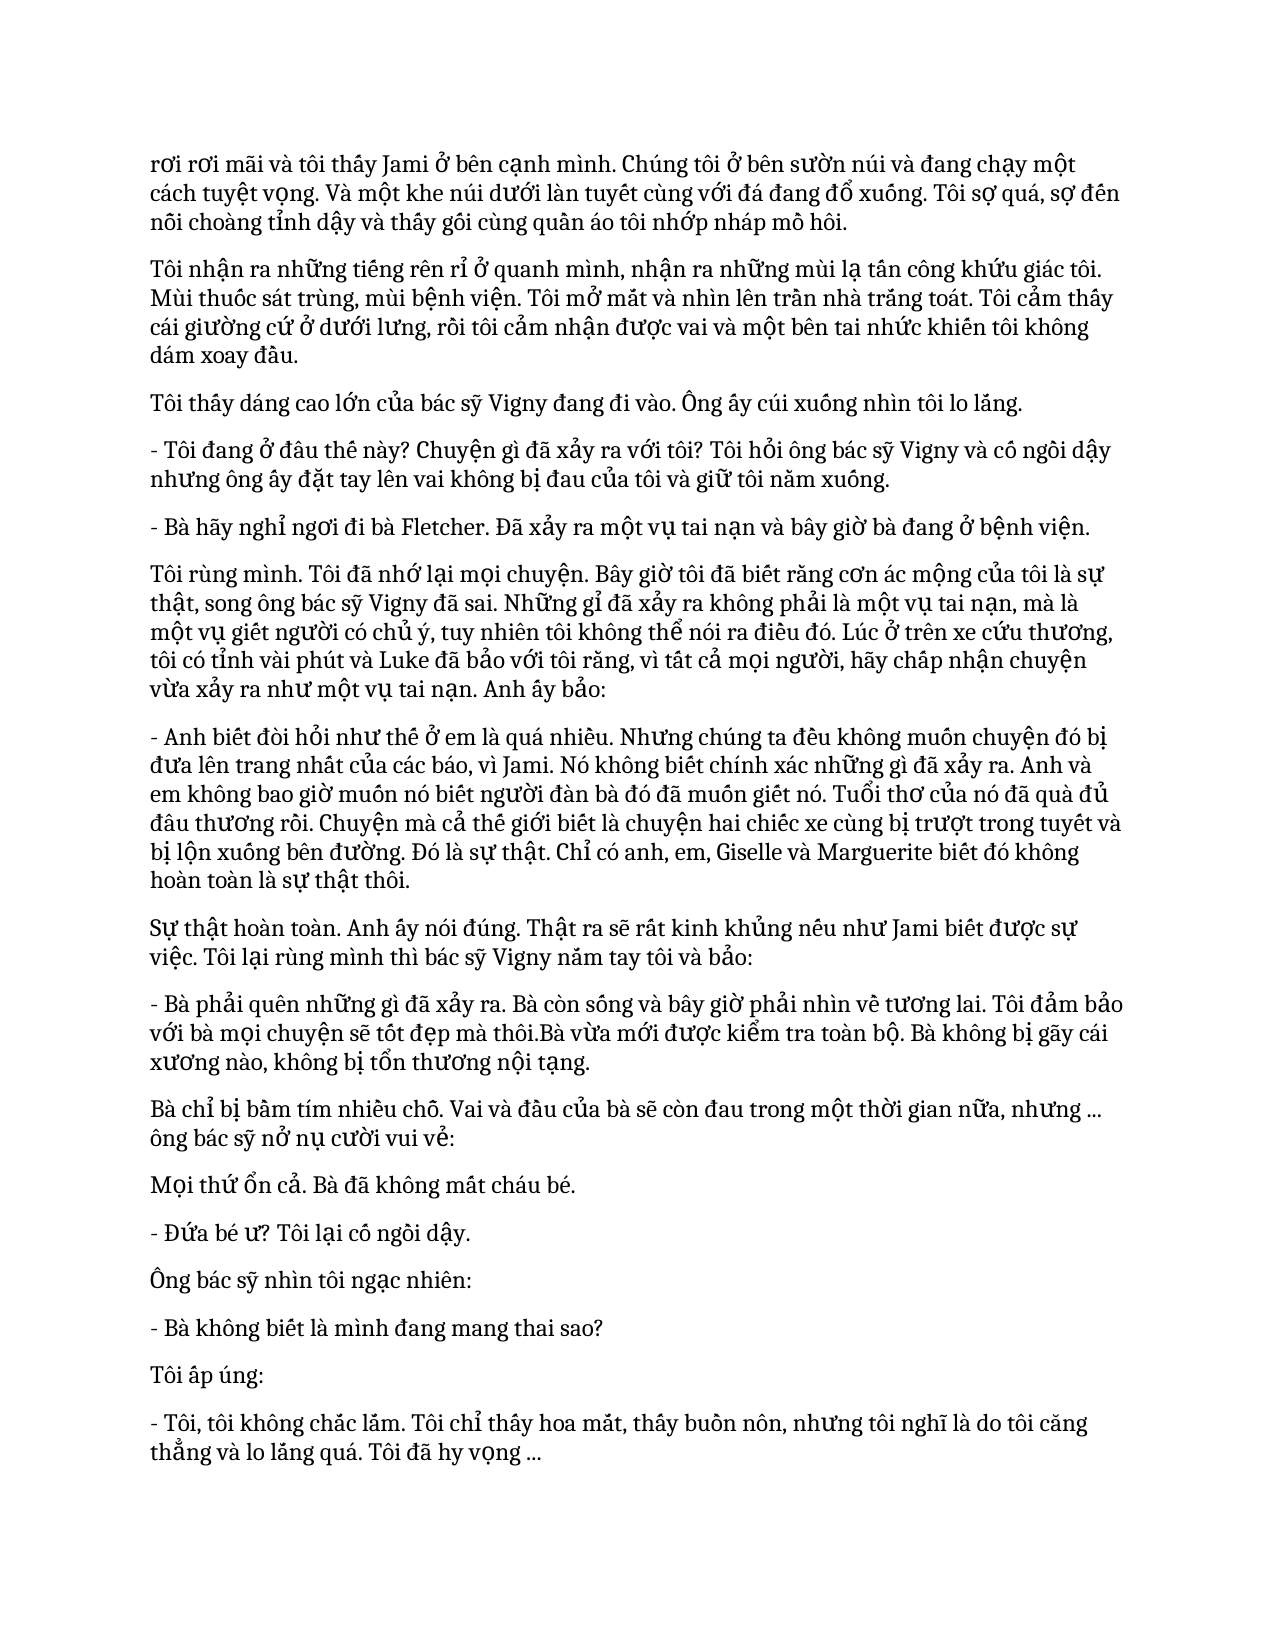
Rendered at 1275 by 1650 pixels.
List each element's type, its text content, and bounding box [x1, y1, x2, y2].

text - Bà không biết là mình đang mang thai sao? [150, 1314, 1125, 1342]
text Mọi thứ ổn cả. Bà đã không mất cháu bé. [150, 1171, 1125, 1200]
text Bà chỉ bị bầm tím nhiều chỗ. Vai và đầu của bà sẽ còn đau trong một thời gian nữa, nhưng ... ông bác sỹ nở nụ cười vui vẻ: [150, 1095, 1125, 1152]
text - Tôi đang ở đâu thế này? Chuyện gì đã xảy ra với tôi? Tôi hỏi ông bác sỹ Vigny và cố ngồi dậy nhưng ông ấy đặt tay lên vai không bị đau của tôi và giữ tôi nằm xuống. [150, 436, 1125, 494]
text Tôi ấp úng: [150, 1361, 1125, 1390]
text Tôi thấy dáng cao lớn của bác sỹ Vigny đang đi vào. Ông ấy cúi xuống nhìn tôi lo lắng. [150, 389, 1125, 417]
text Tôi nhận ra những tiếng rên rỉ ở quanh mình, nhận ra những mùi lạ tấn công khứu giác tôi. Mùi thuốc sát trùng, mùi bệnh viện. Tôi mở mắt và nhìn lên trần nhà trắng toát. Tôi cảm thấy cái giường cứ ở dưới lưng, rồi tôi cảm nhận được vai và một bên tai nhức khiến tôi không dám xoay đầu. [150, 255, 1125, 370]
text - Đứa bé ư? Tôi lại cố ngồi dậy. [150, 1219, 1125, 1247]
text Ông bác sỹ nhìn tôi ngạc nhiên: [150, 1266, 1125, 1295]
text - Tôi, tôi không chắc lắm. Tôi chỉ thấy hoa mắt, thấy buồn nôn, nhưng tôi nghĩ là do tôi căng thẳng và lo lắng quá. Tôi đã hy vọng ... [150, 1409, 1125, 1466]
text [150, 150, 1125, 236]
text Tôi rùng mình. Tôi đã nhớ lại mọi chuyện. Bây giờ tôi đã biết rằng cơn ác mộng của tôi là sự thật, song ông bác sỹ Vigny đã sai. Những gỉ đã xảy ra không phải là một vụ tai nạn, mà là một vụ giết người có chủ ý, tuy nhiên tôi không thể nói ra điều đó. Lúc ở trên xe cứu thương, tôi có tỉnh vài phút và Luke đã bảo với tôi rằng, vì tất cả mọi người, hãy chấp nhận chuyện vừa xảy ra như một vụ tai nạn. Anh ấy bảo: [150, 560, 1125, 704]
text - Bà hãy nghỉ ngơi đi bà Fletcher. Đã xảy ra một vụ tai nạn và bây giờ bà đang ở bệnh viện. [150, 512, 1125, 541]
text - Bà phải quên những gì đã xảy ra. Bà còn sống và bây giờ phải nhìn về tương lai. Tôi đảm bảo với bà mọi chuyện sẽ tốt đẹp mà thôi.Bà vừa mới được kiểm tra toàn bộ. Bà không bị gãy cái xương nào, không bị tổn thương nội tạng. [150, 990, 1125, 1076]
text Sự thật hoàn toàn. Anh ấy nói đúng. Thật ra sẽ rất kinh khủng nếu như Jami biết được sự việc. Tôi lại rùng mình thì bác sỹ Vigny nắm tay tôi và bảo: [150, 914, 1125, 971]
text - Anh biết đòi hỏi như thế ở em là quá nhiều. Nhưng chúng ta đều không muốn chuyện đó bị đưa lên trang nhất của các báo, vì Jami. Nó không biết chính xác những gì đã xảy ra. Anh và em không bao giờ muốn nó biết người đàn bà đó đã muốn giết nó. Tuổi thơ của nó đã quà đủ đâu thương rồi. Chuyện mà cả thế giới biết là chuyện hai chiếc xe cùng bị trượt trong tuyết và bị lộn xuống bên đường. Đó là sự thật. Chỉ có anh, em, Giselle và Marguerite biết đó không hoàn toàn là sự thật thôi. [150, 722, 1125, 895]
